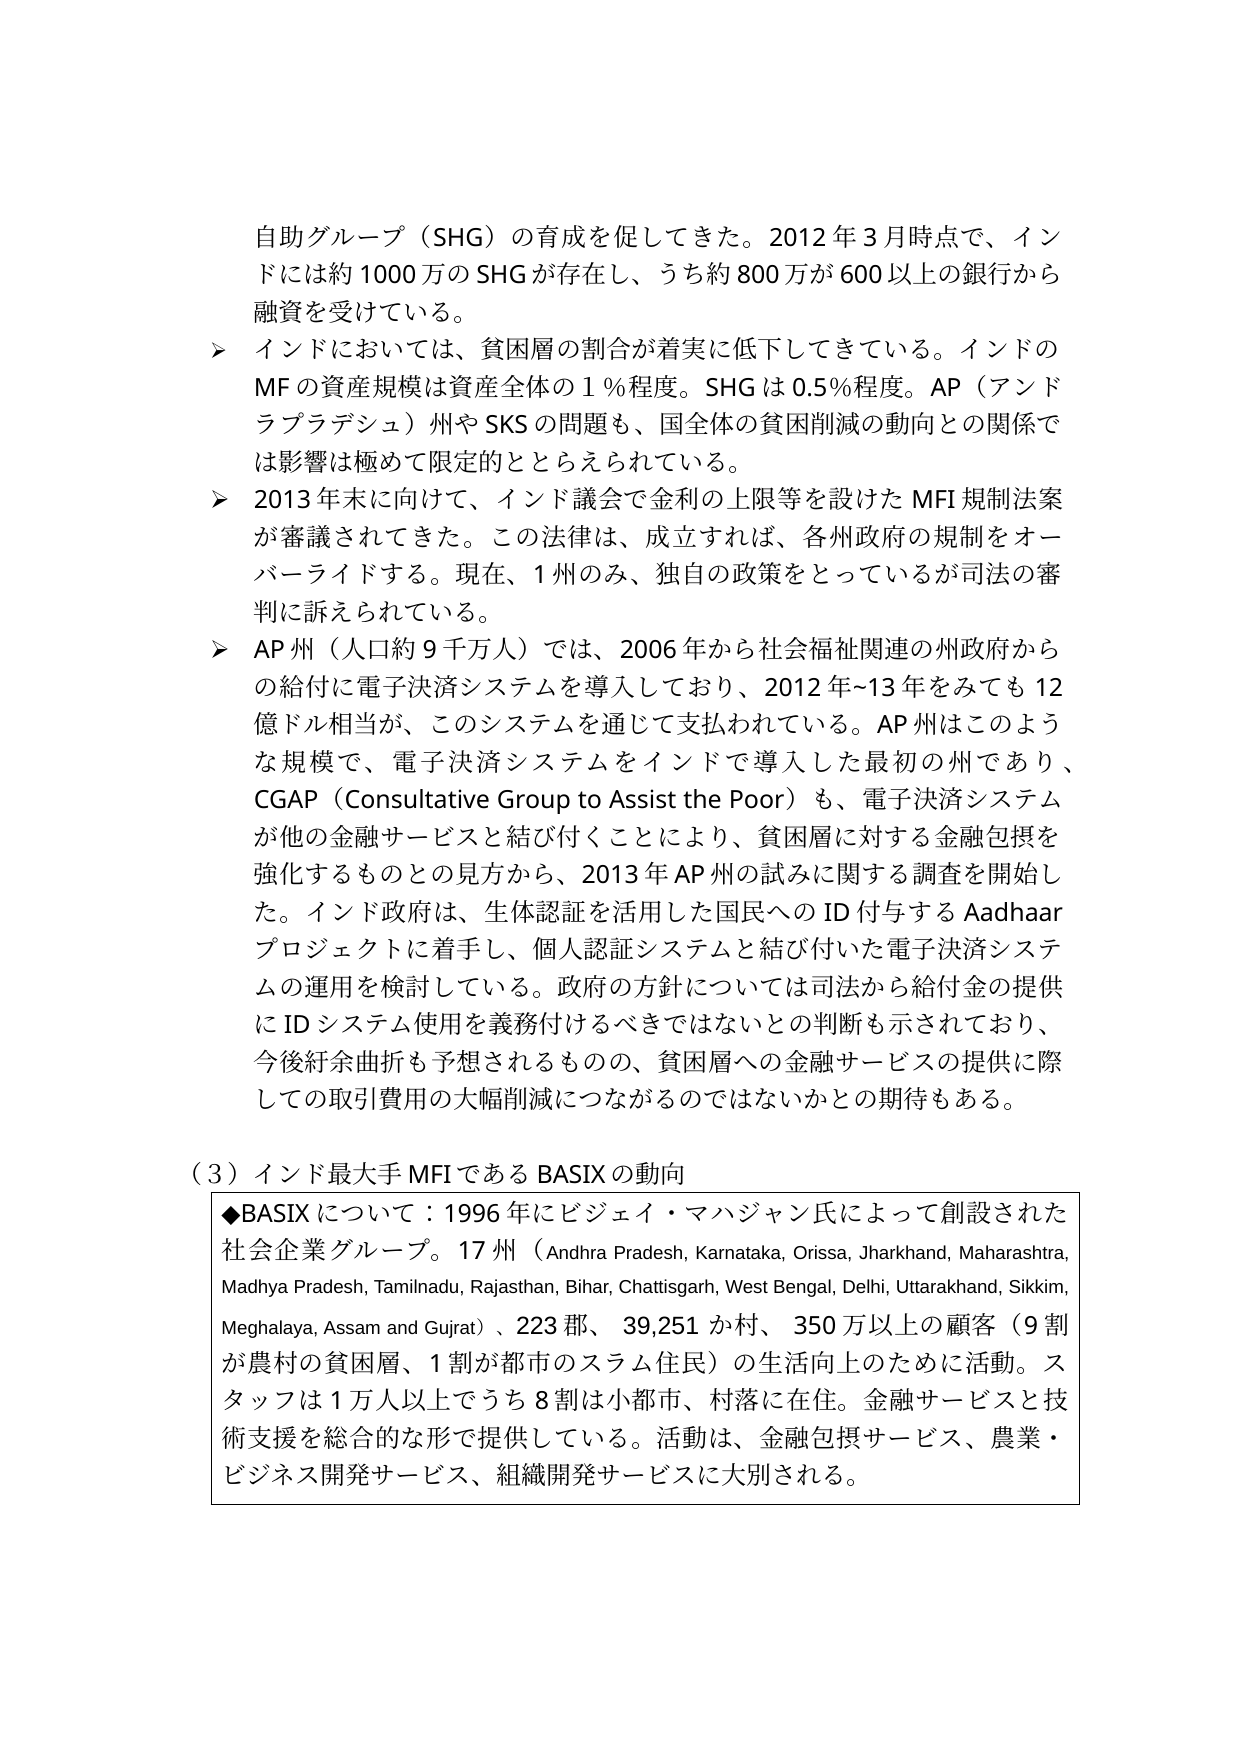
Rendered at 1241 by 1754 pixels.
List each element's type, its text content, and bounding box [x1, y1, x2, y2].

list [210, 217, 1063, 329]
list 2013年末に向けて、インド議会で金利の上限等を設けたMFI規制法案が審議されてきた。この法律は、成立すれば、各州政府の規制をオーバーライドする。現在、1州のみ、独自の政策をとっているが司法の審判に訴えられている。 [210, 479, 1063, 629]
list インドにおいては、貧困層の割合が着実に低下してきている。インドのMFの資産規模は資産全体の１％程度。SHGは0.5％程度。AP（アンドラプラデシュ）州やSKSの問題も、国全体の貧困削減の動向との関係では影響は極めて限定的ととらえられている。 [210, 329, 1063, 479]
list AP州（人口約9千万人）では、2006年から社会福祉関連の州政府からの給付に電子決済システムを導入しており、2012年~13年をみても12億ドル相当が、このシステムを通じて支払われている。AP州はこのような規模で、電子決済システムをインドで導入した最初の州であり、CGAP（Consultative Group to Assist the Poor）も、電子決済システムが他の金融サービスと結び付くことにより、貧困層に対する金融包摂を強化するものとの見方から、2013年AP州の試みに関する調査を開始した。インド政府は、生体認証を活用した国民へのID付与するAadhaarプロジェクトに着手し、個人認証システムと結び付いた電子決済システムの運用を検討している。政府の方針については司法から給付金の提供にIDシステム使用を義務付けるべきではないとの判断も示されており、今後紆余曲折も予想されるものの、貧困層への金融サービスの提供に際しての取引費用の大幅削減につながるのではないかとの期待もある。 [210, 629, 1063, 1117]
table_header ◆BASIXについて：1996年にビジェイ・マハジャン氏によって創設された社会企業グループ。17州（Andhra Pradesh, Karnataka, Orissa, Jharkhand, Maharashtra, Madhya Pradesh, Tamilnadu, Rajasthan, Bihar, Chattisgarh, West Bengal, Delhi, Uttarakhand, Sikkim, Meghalaya, Assam and Gujrat）、223郡、 39,251 か村、 350万以上の顧客（9割が農村の貧困層、1割が都市のスラム住民）の生活向上のために活動。スタッフは1万人以上でうち8割は小都市、村落に在住。金融サービスと技術支援を総合的な形で提供している。活動は、金融包摂サービス、農業・ビジネス開発サービス、組織開発サービスに大別される。 [212, 1193, 1079, 1504]
text （３）インド最大手MFIであるBASIXの動向 [177, 1154, 1063, 1192]
